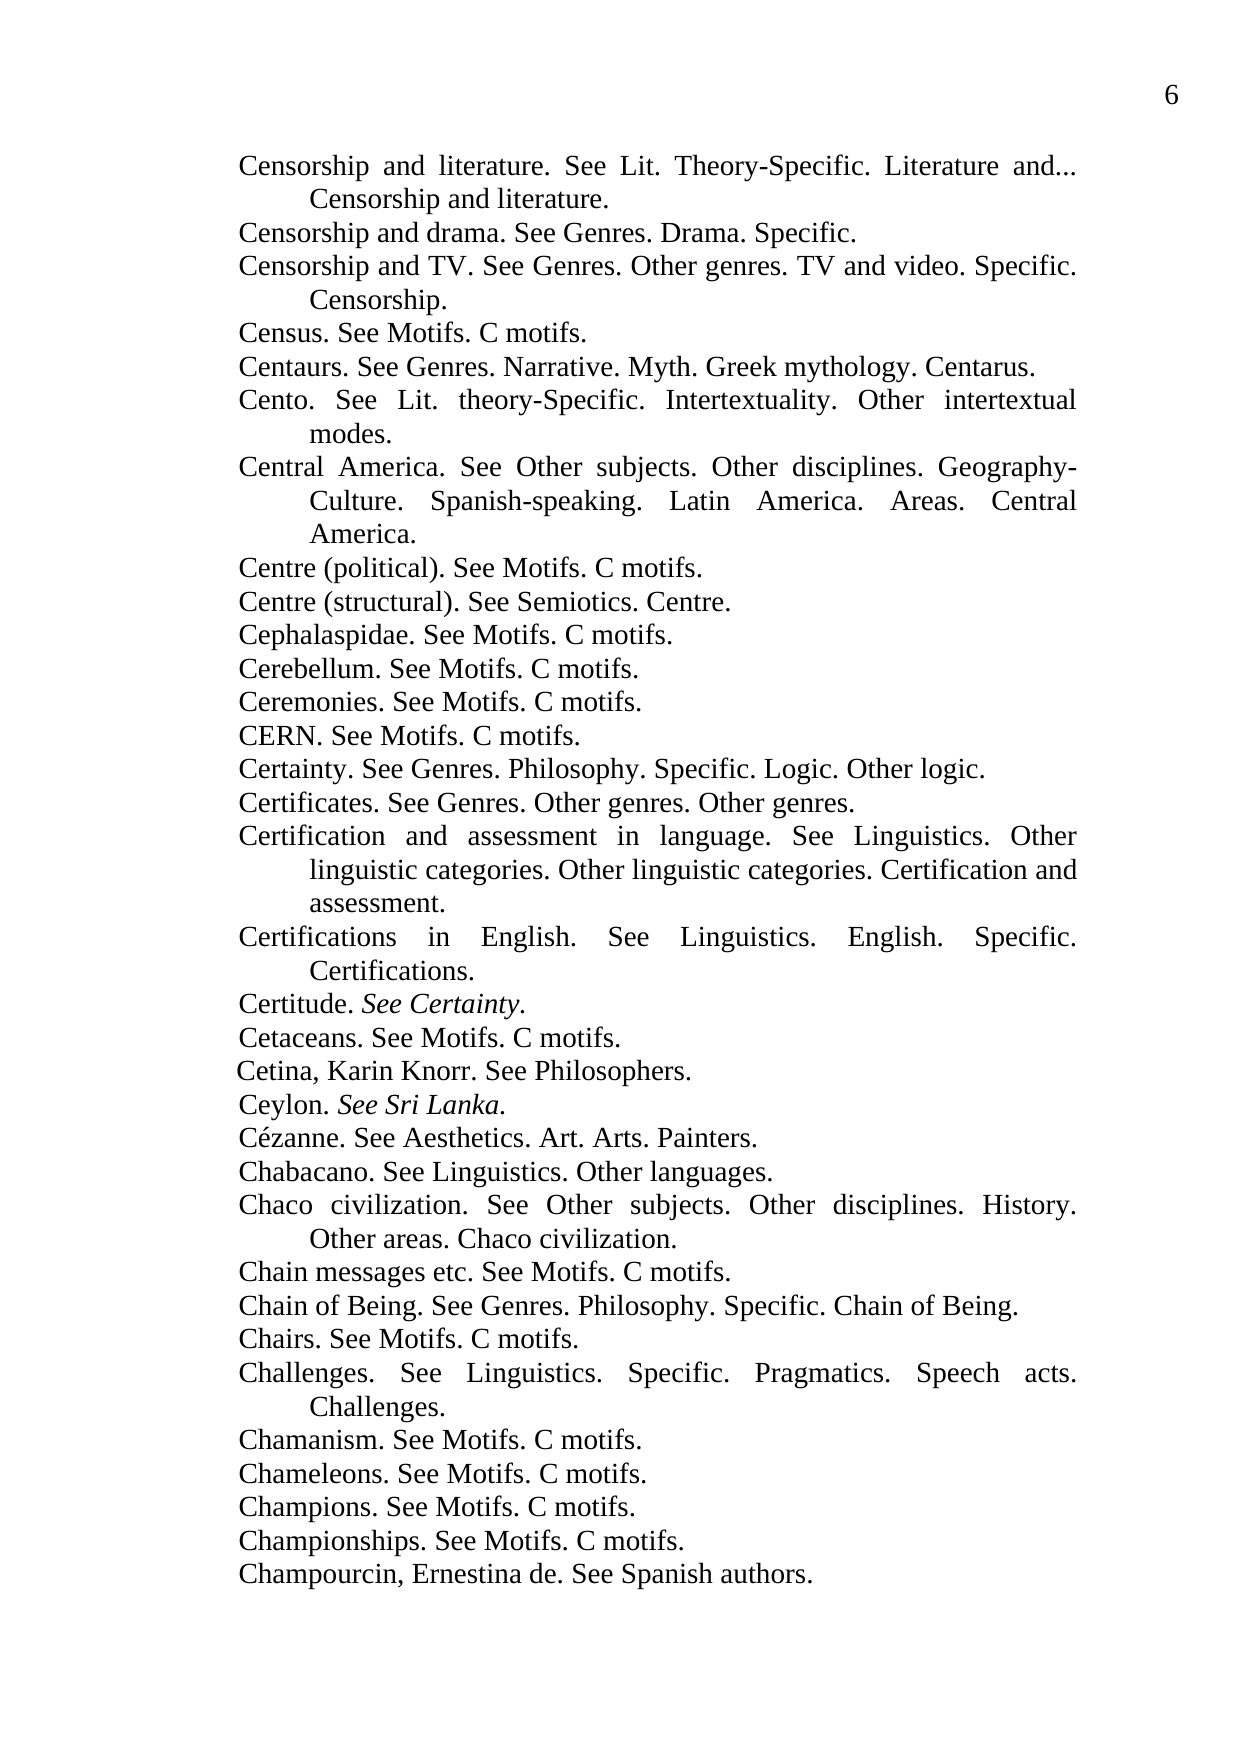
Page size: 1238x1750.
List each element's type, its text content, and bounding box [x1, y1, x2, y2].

text Champions. See Motifs. C motifs. [238, 1489, 1078, 1523]
text Census. See Motifs. C motifs. [238, 315, 1078, 349]
text Certifications in English. See Linguistics. English. Specific. Certifications. [238, 919, 1078, 986]
text Chabacano. See Linguistics. Other languages. [238, 1154, 1078, 1187]
text Certificates. See Genres. Other genres. Other genres. [238, 785, 1078, 818]
text Centre (political). See Motifs. C motifs. [238, 550, 1078, 584]
text Chameleons. See Motifs. C motifs. [238, 1456, 1078, 1489]
text CERN. See Motifs. C motifs. [238, 718, 1078, 751]
text Cetina, Karin Knorr. See Philosophers. [236, 1053, 1078, 1087]
text Censorship and literature. See Lit. Theory-Specific. Literature and... Censorship and literature. [238, 148, 1078, 215]
text Censorship and drama. See Genres. Drama. Specific. [238, 215, 1078, 248]
text Cephalaspidae. See Motifs. C motifs. [238, 617, 1078, 651]
text Cetaceans. See Motifs. C motifs. [238, 1020, 1078, 1053]
text Chain of Being. See Genres. Philosophy. Specific. Chain of Being. [238, 1288, 1078, 1322]
text Central America. See Other subjects. Other disciplines. Geography-Culture. Spanish-speaking. Latin America. Areas. Central America. [238, 449, 1078, 550]
text Chain messages etc. See Motifs. C motifs. [238, 1254, 1078, 1288]
text Champourcin, Ernestina de. See Spanish authors. [238, 1556, 1078, 1590]
text Certification and assessment in language. See Linguistics. Other linguistic categories. Other linguistic categories. Certification and assessment. [238, 818, 1078, 919]
text Chaco civilization. See Other subjects. Other disciplines. History. Other areas. Chaco civilization. [238, 1187, 1078, 1254]
text Centaurs. See Genres. Narrative. Myth. Greek mythology. Centarus. [238, 349, 1078, 382]
text Championships. See Motifs. C motifs. [238, 1523, 1078, 1556]
text Censorship and TV. See Genres. Other genres. TV and video. Specific. Censorship. [238, 248, 1078, 315]
text Ceylon. See Sri Lanka. [238, 1087, 1078, 1120]
text Centre (structural). See Semiotics. Centre. [238, 584, 1078, 617]
text Cerebellum. See Motifs. C motifs. [238, 651, 1078, 684]
text Ceremonies. See Motifs. C motifs. [238, 684, 1078, 718]
text Cento. See Lit. theory-Specific. Intertextuality. Other intertextual modes. [238, 382, 1078, 449]
text Certainty. See Genres. Philosophy. Specific. Logic. Other logic. [238, 751, 1078, 785]
text Chairs. See Motifs. C motifs. [238, 1322, 1078, 1355]
text Chamanism. See Motifs. C motifs. [238, 1422, 1078, 1456]
text Cézanne. See Aesthetics. Art. Arts. Painters. [238, 1120, 1078, 1154]
text Challenges. See Linguistics. Specific. Pragmatics. Speech acts. Challenges. [238, 1355, 1078, 1422]
text Certitude. See Certainty. [238, 986, 1078, 1020]
